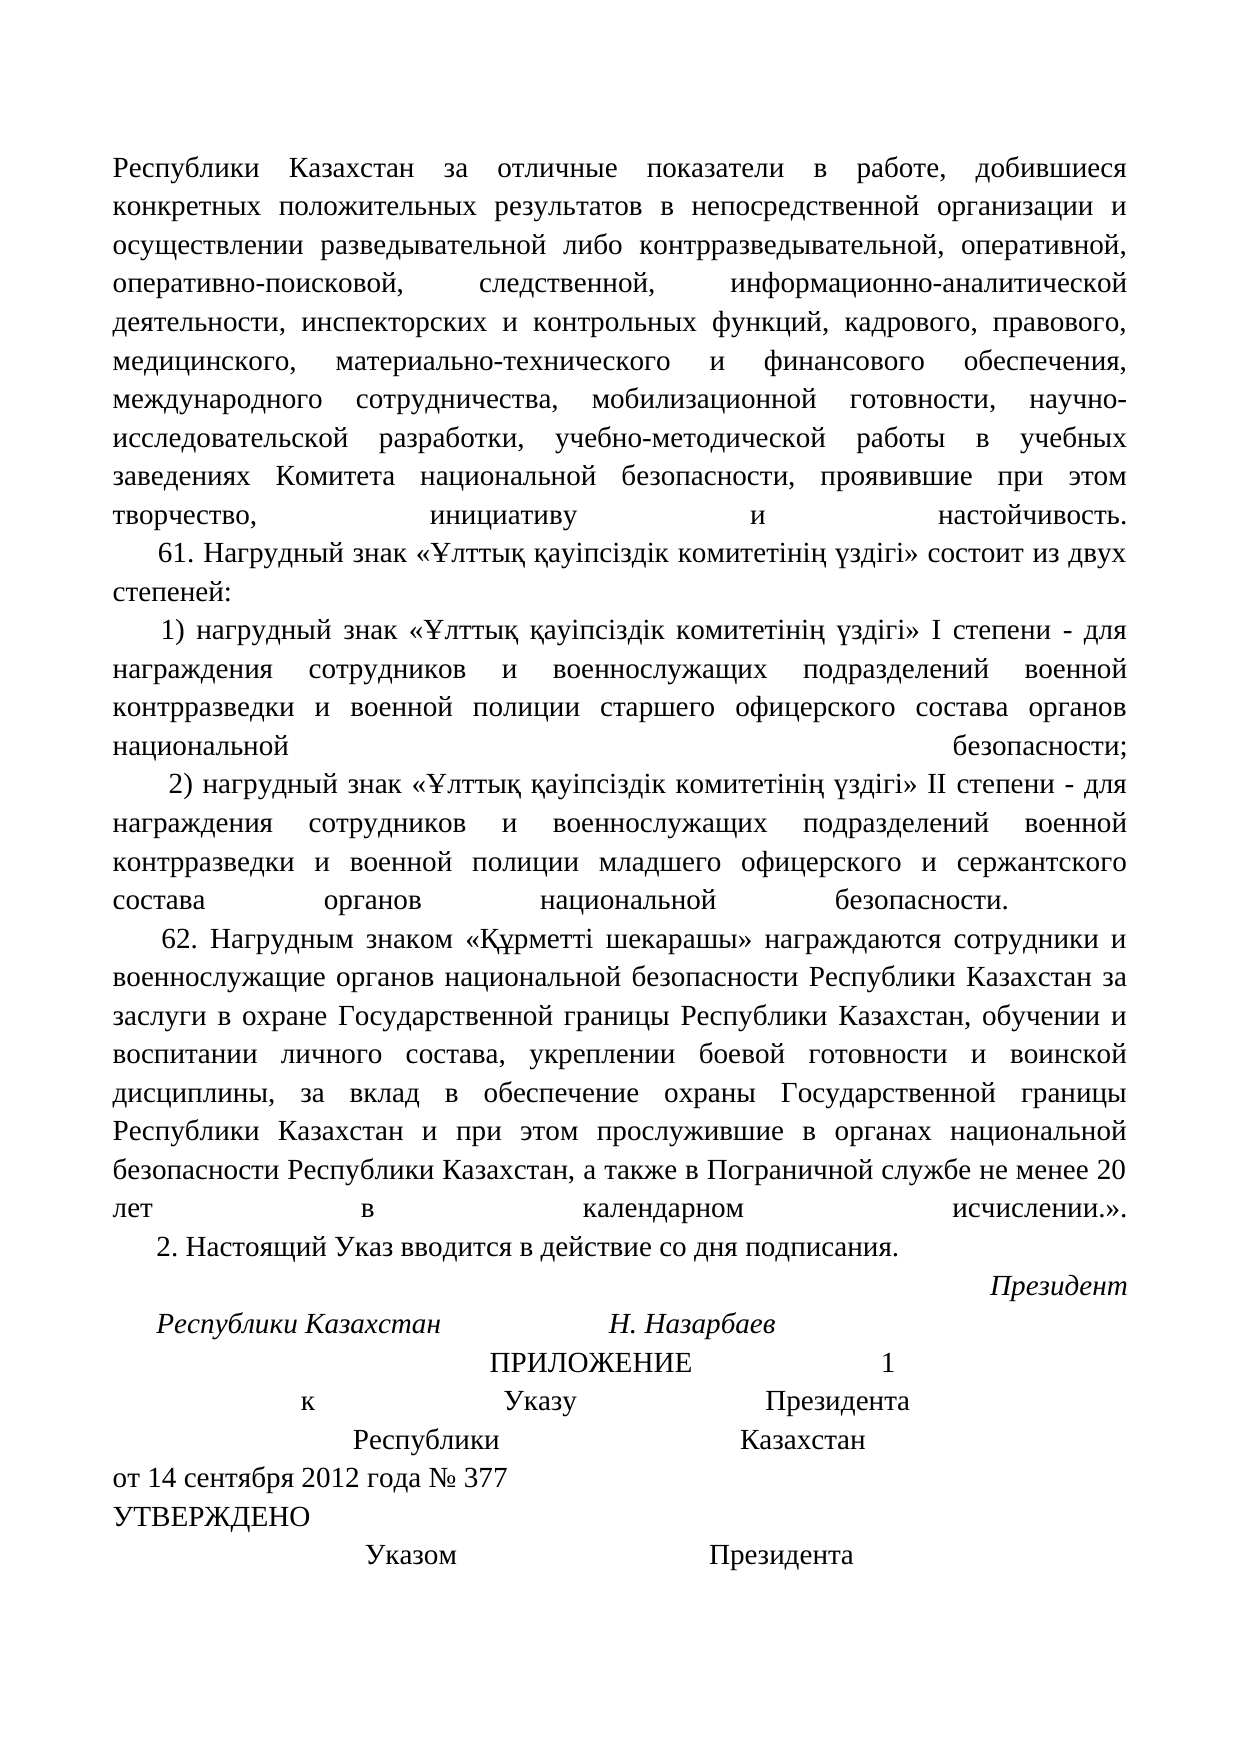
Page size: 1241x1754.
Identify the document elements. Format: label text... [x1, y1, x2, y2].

text ПРИЛОЖЕНИЕ 1 к Указу Президента Республики Казахстан от 14 сентября 2012 года № 377 [112, 1345, 1128, 1494]
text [112, 1499, 1128, 1571]
text Президент Республики Казахстан Н. Назарбаев [112, 1268, 1128, 1340]
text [112, 150, 1128, 1263]
